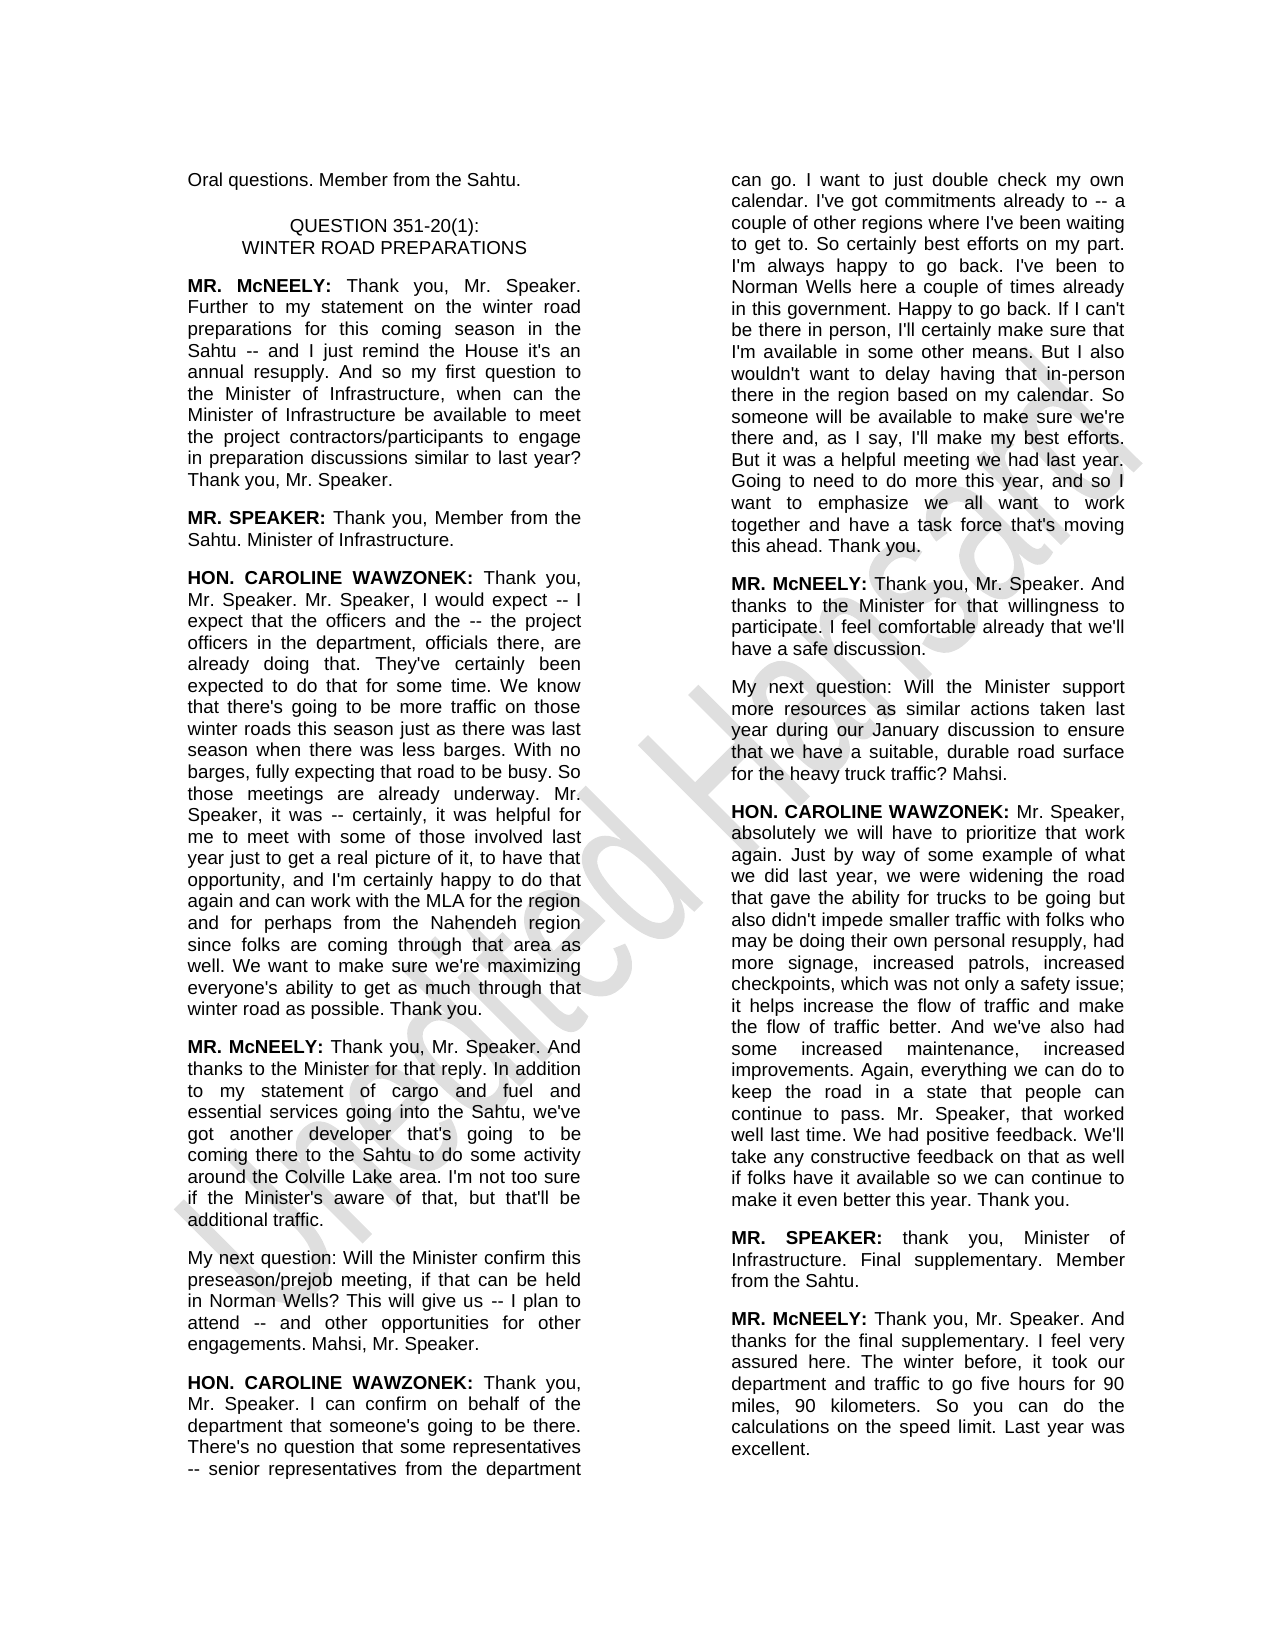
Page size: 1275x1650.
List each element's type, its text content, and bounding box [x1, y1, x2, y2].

text My next question: Will the Minister confirm this preseason/prejob meeting, if that can be held in Norman Wells? This will give us -- I plan to attend -- and other opportunities for other engagements. Mahsi, Mr. Speaker. [187, 1247, 581, 1355]
text Oral questions. Member from the Sahtu. [187, 168, 581, 190]
text HON. CAROLINE WAWZONEK: Mr. Speaker, absolutely we will have to prioritize that work again. Just by way of some example of what we did last year, we were widening the road that gave the ability for trucks to be going but also didn't impede smaller traffic with folks who may be doing their own personal resupply, had more signage, increased patrols, increased checkpoints, which was not only a safety issue; it helps increase the flow of traffic and make the flow of traffic better. And we've also had some increased maintenance, increased improvements. Again, everything we can do to keep the road in a state that people can continue to pass. Mr. Speaker, that worked well last time. We had positive feedback. We'll take any constructive feedback on that as well if folks have it available so we can continue to make it even better this year. Thank you. [731, 801, 1125, 1210]
subtitle Question 351-20(1): Winter Road Preparations [187, 215, 581, 258]
text MR. McNEELY: Thank you, Mr. Speaker. And thanks to the Minister for that reply. In addition to my statement of cargo and fuel and essential services going into the Sahtu, we've got another developer that's going to be coming there to the Sahtu to do some activity around the Colville Lake area. I'm not too sure if the Minister's aware of that, but that'll be additional traffic. [187, 1036, 581, 1230]
text MR. SPEAKER: thank you, Minister of Infrastructure. Final supplementary. Member from the Sahtu. [731, 1227, 1125, 1292]
text HON. CAROLINE WAWZONEK: Thank you, Mr. Speaker. Mr. Speaker, I would expect -- I expect that the officers and the -- the project officers in the department, officials there, are already doing that. They've certainly been expected to do that for some time. We know that there's going to be more traffic on those winter roads this season just as there was last season when there was less barges. With no barges, fully expecting that road to be busy. So those meetings are already underway. Mr. Speaker, it was -- certainly, it was helpful for me to meet with some of those involved last year just to get a real picture of it, to have that opportunity, and I'm certainly happy to do that again and can work with the MLA for the region and for perhaps from the Nahendeh region since folks are coming through that area as well. We want to make sure we're maximizing everyone's ability to get as much through that winter road as possible. Thank you. [187, 567, 581, 1019]
text MR. McNEELY: Thank you, Mr. Speaker. And thanks to the Minister for that willingness to participate. I feel comfortable already that we'll have a safe discussion. [731, 573, 1125, 659]
text My next question: Will the Minister support more resources as similar actions taken last year during our January discussion to ensure that we have a suitable, durable road surface for the heavy truck traffic? Mahsi. [731, 676, 1125, 784]
text MR. McNEELY: Thank you, Mr. Speaker. And thanks for the final supplementary. I feel very assured here. The winter before, it took our department and traffic to go five hours for 90 miles, 90 kilometers. So you can do the calculations on the speed limit. Last year was excellent. [731, 1308, 1125, 1459]
text MR. McNEELY: Thank you, Mr. Speaker. Further to my statement on the winter road preparations for this coming season in the Sahtu -- and I just remind the House it's an annual resupply. And so my first question to the Minister of Infrastructure, when can the Minister of Infrastructure be available to meet the project contractors/participants to engage in preparation discussions similar to last year? Thank you, Mr. Speaker. [187, 275, 581, 490]
text HON. CAROLINE WAWZONEK: Thank you, Mr. Speaker. I can confirm on behalf of the department that someone's going to be there. There's no question that some representatives -- senior representatives from the department can go. I want to just double check my own calendar. I've got commitments already to -- a couple of other regions where I've been waiting to get to. So certainly best efforts on my part. I'm always happy to go back. I've been to Norman Wells here a couple of times already in this government. Happy to go back. If I can't be there in person, I'll certainly make sure that I'm available in some other means. But I also wouldn't want to delay having that in-person there in the region based on my calendar. So someone will be available to make sure we're there and, as I say, I'll make my best efforts. But it was a helpful meeting we had last year. Going to need to do more this year, and so I want to emphasize we all want to work together and have a task force that's moving this ahead. Thank you. [731, 168, 1125, 556]
text MR. SPEAKER: Thank you, Member from the Sahtu. Minister of Infrastructure. [187, 507, 581, 550]
